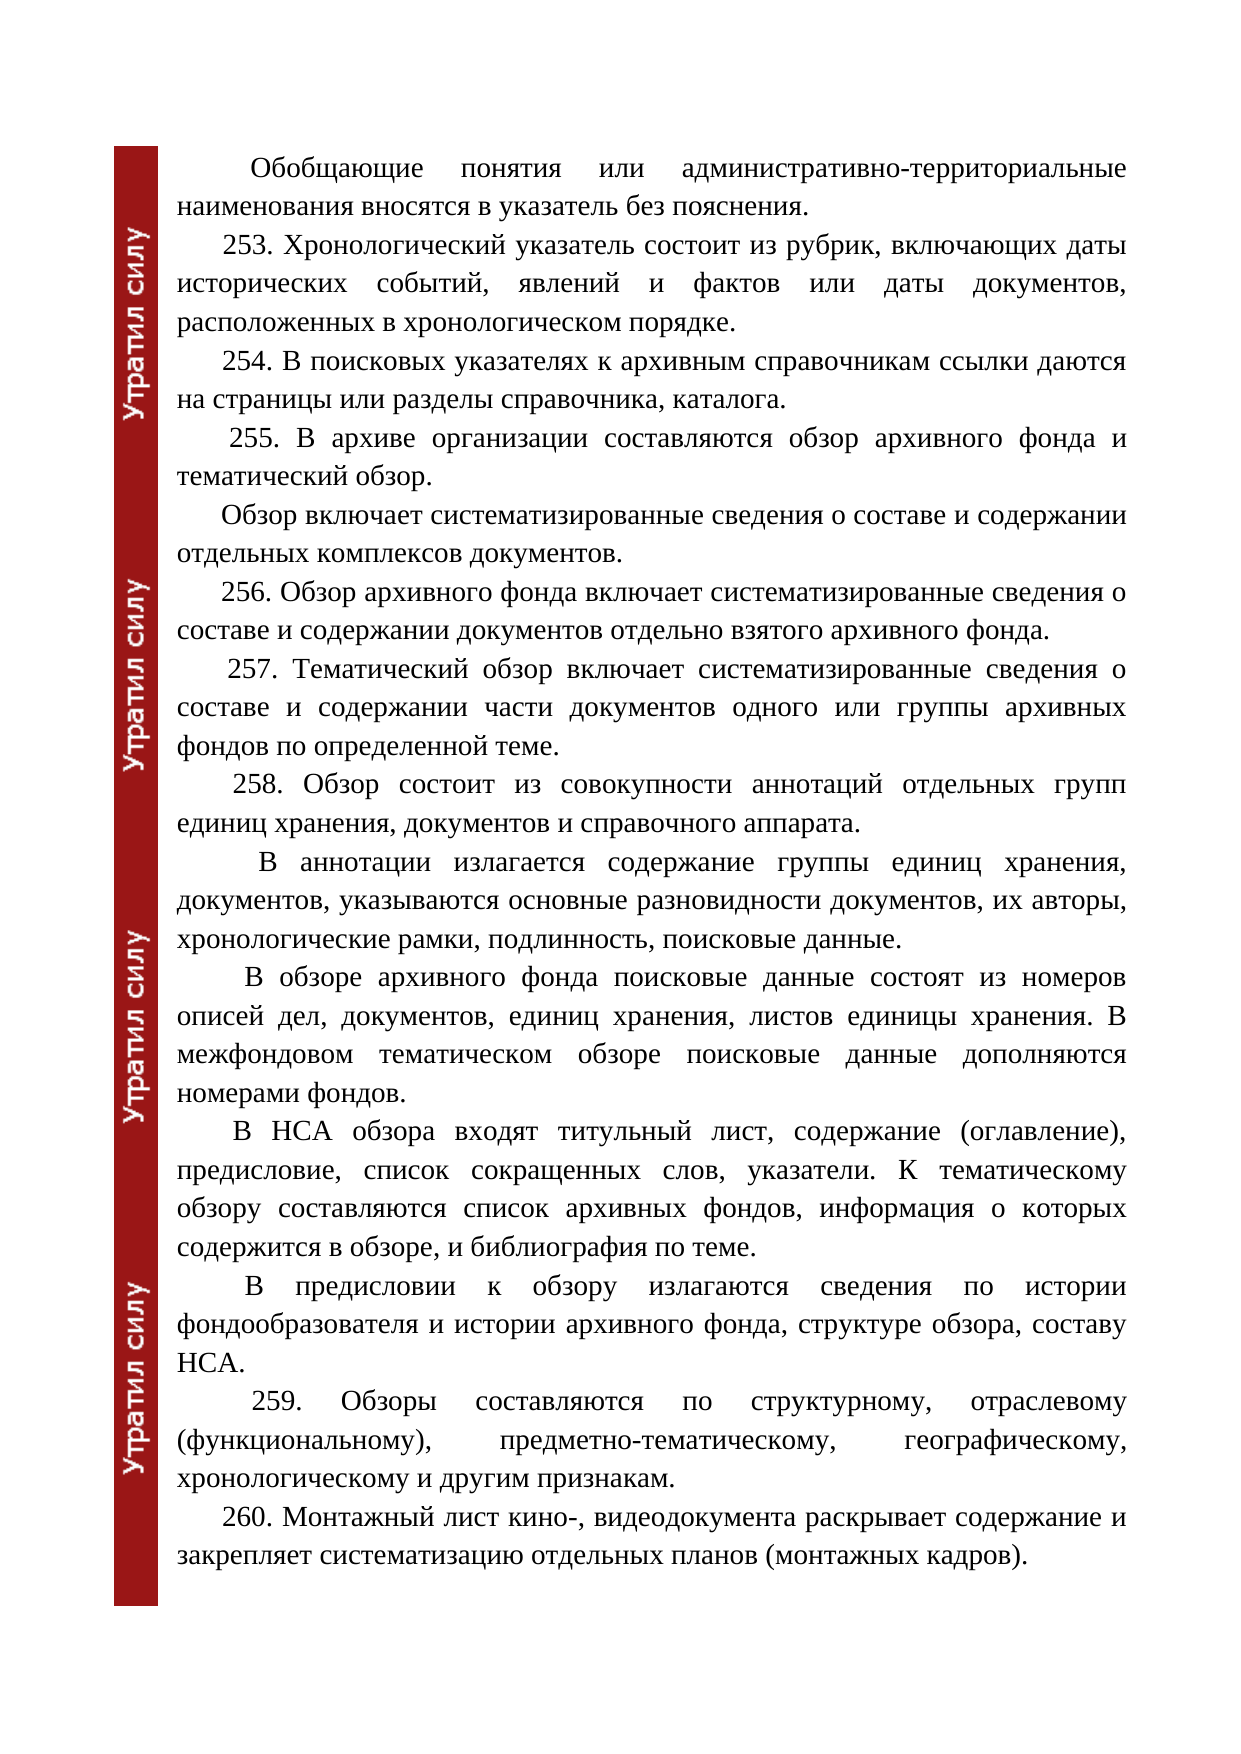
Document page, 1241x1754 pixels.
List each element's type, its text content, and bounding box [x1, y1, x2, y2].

text В аннотации излагается содержание группы единиц хранения, документов, указываются основные разновидности документов, их авторы, хронологические рамки, подлинность, поисковые данные. [112, 844, 1128, 954]
text 257. Тематический обзор включает систематизированные сведения о составе и содержании части документов одного или группы архивных фондов по определенной теме. [112, 651, 1128, 762]
text В обзоре архивного фонда поисковые данные состоят из номеров описей дел, документов, единиц хранения, листов единицы хранения. В межфондовом тематическом обзоре поисковые данные дополняются номерами фондов. [112, 959, 1128, 1108]
text 255. В архиве организации составляются обзор архивного фонда и тематический обзор. [112, 420, 1128, 492]
picture [114, 954, 158, 959]
picture [114, 338, 158, 343]
picture [114, 1108, 158, 1113]
text Обзор включает систематизированные сведения о составе и содержании отдельных комплексов документов. [112, 497, 1128, 569]
picture [114, 1494, 158, 1499]
picture [114, 839, 158, 844]
text 259. Обзоры составляются по структурному, отраслевому (функциональному), предметно-тематическому, географическому, хронологическому и другим признакам. [112, 1383, 1128, 1494]
picture [114, 1263, 158, 1268]
text 254. В поисковых указателях к архивным справочникам ссылки даются на страницы или разделы справочника, каталога. [112, 343, 1128, 415]
picture [114, 1378, 158, 1383]
picture [114, 762, 158, 767]
text В предисловии к обзору излагаются сведения по истории фондообразователя и истории архивного фонда, структуре обзора, составу НСА. [112, 1268, 1128, 1378]
text 253. Хронологический указатель состоит из рубрик, включающих даты исторических событий, явлений и фактов или даты документов, расположенных в хронологическом порядке. [112, 227, 1128, 338]
text 256. Обзор архивного фонда включает систематизированные сведения о составе и содержании документов отдельно взятого архивного фонда. [112, 574, 1128, 646]
text Обобщающие понятия или административно-территориальные наименования вносятся в указатель без пояснения. [112, 150, 1128, 222]
picture [114, 569, 158, 574]
picture [114, 1571, 158, 1606]
picture [114, 492, 158, 497]
text 260. Монтажный лист кино-, видеодокумента раскрывает содержание и закрепляет систематизацию отдельных планов (монтажных кадров). [112, 1499, 1128, 1571]
text 258. Обзор состоит из совокупности аннотаций отдельных групп единиц хранения, документов и справочного аппарата. [112, 767, 1128, 839]
picture [114, 646, 158, 651]
picture [114, 222, 158, 227]
text В НСА обзора входят титульный лист, содержание (оглавление), предисловие, список сокращенных слов, указатели. К тематическому обзору составляются список архивных фондов, информация о которых содержится в обзоре, и библиография по теме. [112, 1113, 1128, 1263]
picture [114, 146, 158, 150]
picture [114, 415, 158, 420]
